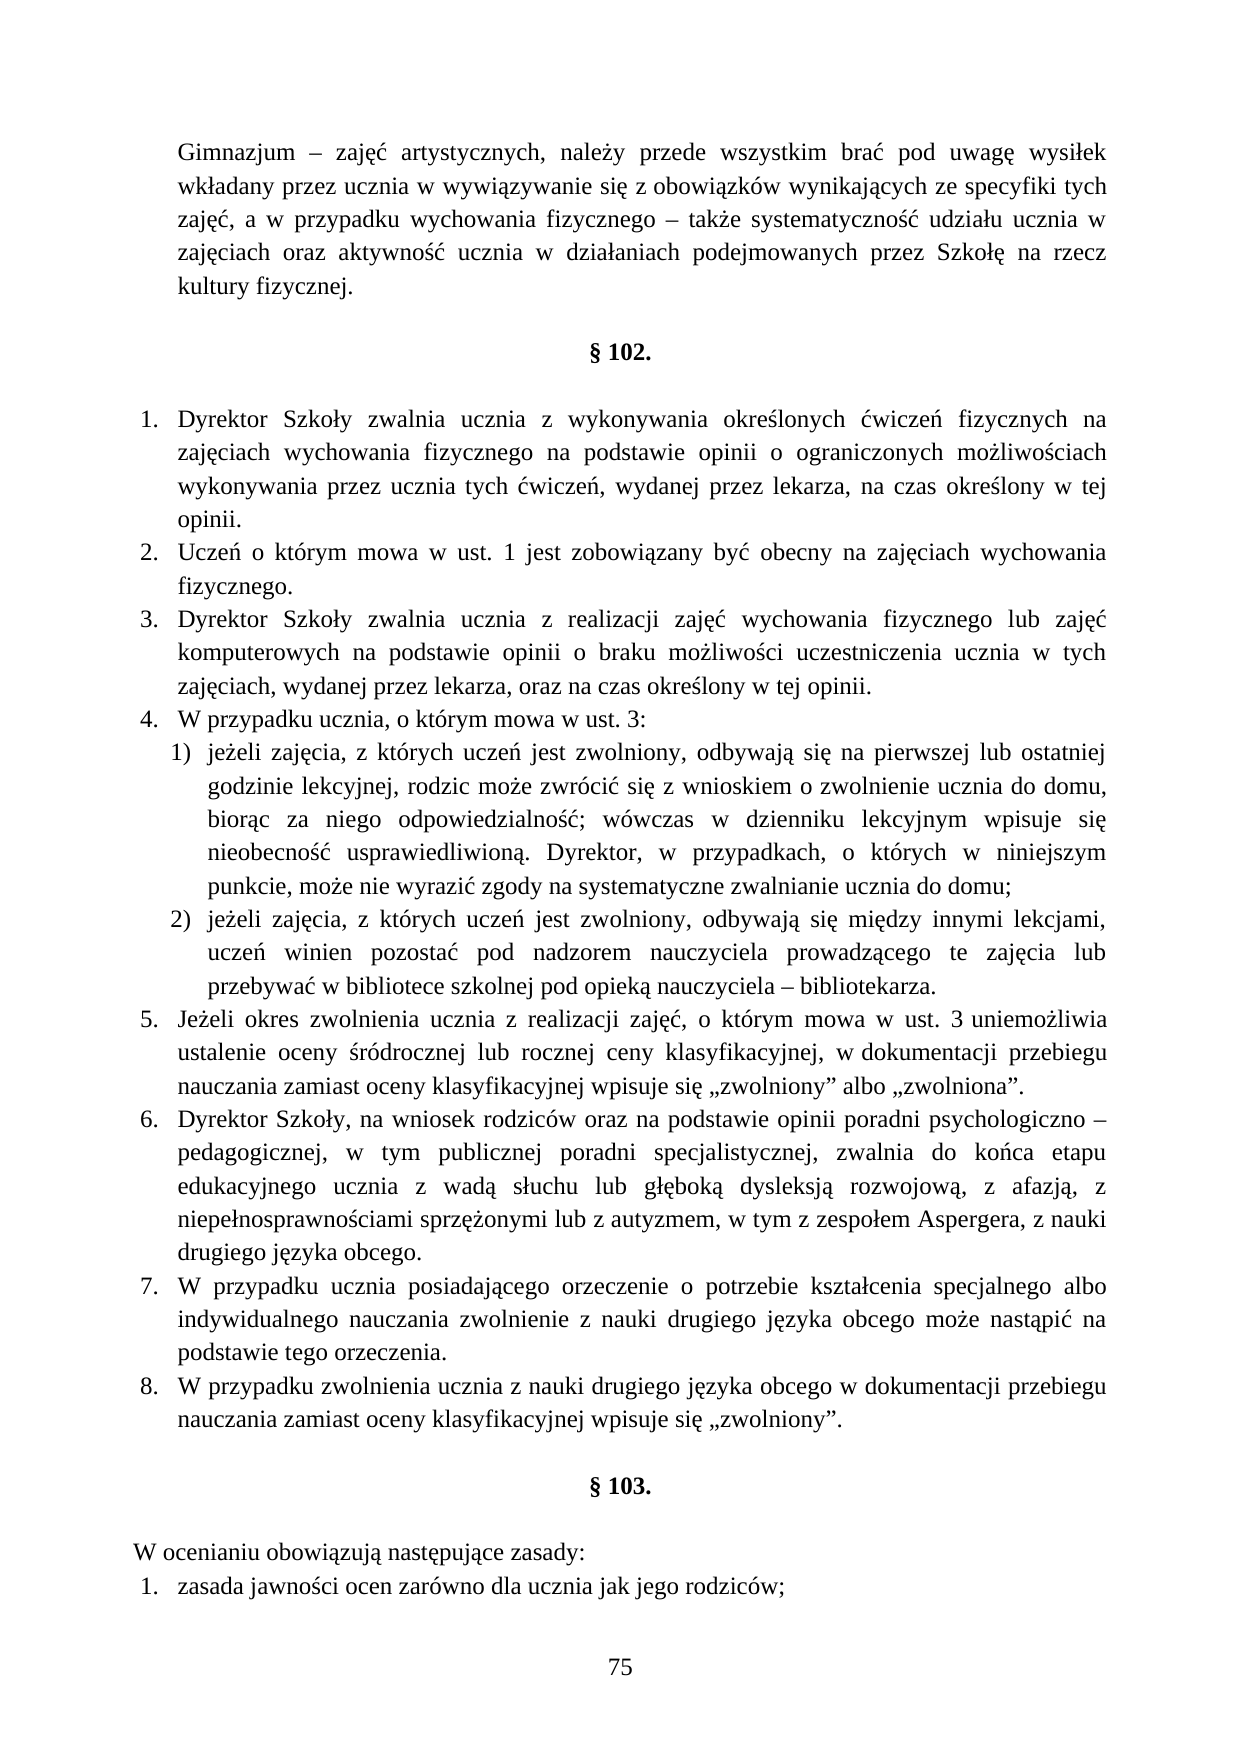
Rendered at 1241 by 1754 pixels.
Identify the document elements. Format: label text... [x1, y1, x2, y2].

text § 102. [133, 333, 1107, 366]
text § 103. [133, 1466, 1107, 1499]
text W ocenianiu obowiązują następujące zasady: [133, 1533, 1107, 1566]
list jeżeli zajęcia, z których uczeń jest zwolniony, odbywają się między innymi lekcjami, uczeń winien pozostać pod nadzorem nauczyciela prowadzącego te zajęcia lub przebywać w bibliotece szkolnej pod opieką nauczyciela – bibliotekarza. [170, 899, 1107, 999]
list W przypadku ucznia, o którym mowa w ust. 3: [140, 699, 1107, 733]
list Jeżeli okres zwolnienia ucznia z realizacji zajęć, o którym mowa w ust. 3 uniemożliwia ustalenie oceny śródrocznej lub rocznej ceny klasyfikacyjnej, w dokumentacji przebiegu nauczania zamiast oceny klasyfikacyjnej wpisuje się „zwolniony” albo „zwolniona”. [140, 999, 1107, 1099]
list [140, 133, 1107, 299]
list W przypadku zwolnienia ucznia z nauki drugiego języka obcego w dokumentacji przebiegu nauczania zamiast oceny klasyfikacyjnej wpisuje się „zwolniony”. [140, 1366, 1107, 1433]
list Dyrektor Szkoły zwalnia ucznia z realizacji zajęć wychowania fizycznego lub zajęć komputerowych na podstawie opinii o braku możliwości uczestniczenia ucznia w tych zajęciach, wydanej przez lekarza, oraz na czas określony w tej opinii. [140, 599, 1107, 699]
list zasada jawności ocen zarówno dla ucznia jak jego rodziców; [140, 1566, 1107, 1599]
list Dyrektor Szkoły zwalnia ucznia z wykonywania określonych ćwiczeń fizycznych na zajęciach wychowania fizycznego na podstawie opinii o ograniczonych możliwościach wykonywania przez ucznia tych ćwiczeń, wydanej przez lekarza, na czas określony w tej opinii. [140, 399, 1107, 533]
list Uczeń o którym mowa w ust. 1 jest zobowiązany być obecny na zajęciach wychowania fizycznego. [140, 533, 1107, 599]
list jeżeli zajęcia, z których uczeń jest zwolniony, odbywają się na pierwszej lub ostatniej godzinie lekcyjnej, rodzic może zwrócić się z wnioskiem o zwolnienie ucznia do domu, biorąc za niego odpowiedzialność; wówczas w dzienniku lekcyjnym wpisuje się nieobecność usprawiedliwioną. Dyrektor, w przypadkach, o których w niniejszym punkcie, może nie wyrazić zgody na systematyczne zwalnianie ucznia do domu; [170, 733, 1107, 899]
list Dyrektor Szkoły, na wniosek rodziców oraz na podstawie opinii poradni psychologiczno – pedagogicznej, w tym publicznej poradni specjalistycznej, zwalnia do końca etapu edukacyjnego ucznia z wadą słuchu lub głęboką dysleksją rozwojową, z afazją, z niepełnosprawnościami sprzężonymi lub z autyzmem, w tym z zespołem Aspergera, z nauki drugiego języka obcego. [140, 1099, 1107, 1266]
list W przypadku ucznia posiadającego orzeczenie o potrzebie kształcenia specjalnego albo indywidualnego nauczania zwolnienie z nauki drugiego języka obcego może nastąpić na podstawie tego orzeczenia. [140, 1266, 1107, 1366]
